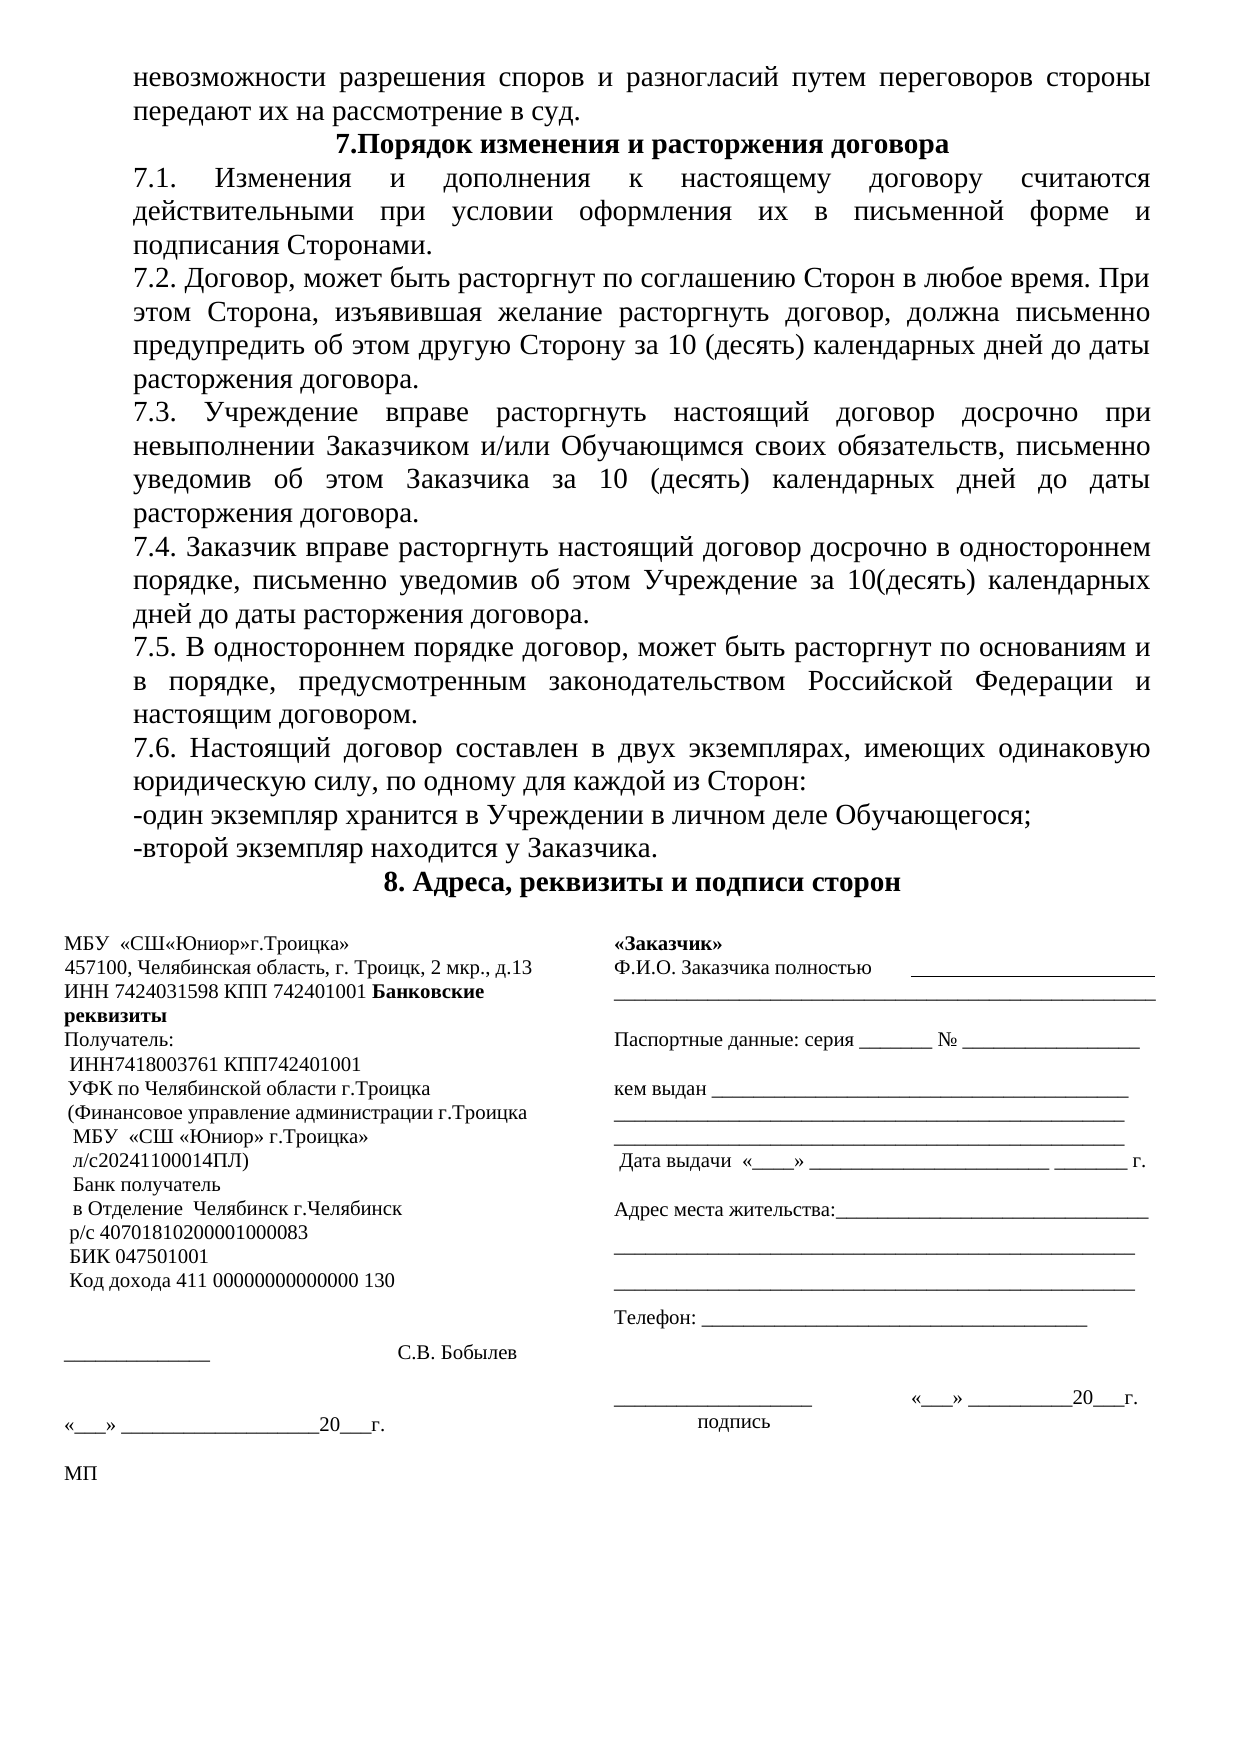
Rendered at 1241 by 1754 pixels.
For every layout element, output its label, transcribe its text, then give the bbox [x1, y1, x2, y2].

text 7.2. Договор, может быть расторгнут по соглашению Сторон в любое время. При этом Сторона, изъявившая желание расторгнуть договор, должна письменно предупредить об этом другую Сторону за 10 (десять) календарных дней до даты расторжения договора. [133, 260, 1152, 394]
text 7.6. Настоящий договор составлен в двух экземплярах, имеющих одинаковую юридическую силу, по одному для каждой из Сторон: [133, 730, 1152, 797]
text 8. Адреса, реквизиты и подписи сторон [133, 864, 1152, 898]
table_header «Заказчик» Ф.И.О. Заказчика полностью ____________________________________________________ Паспортные данные: серия _______ № _________________ кем выдан ________________________________________ _________________________________________________ _________________________________________________ Дата выдачи «____» _______________________ _______ г. Адрес места жительства:______________________________ __________________________________________________ __________________________________________________ Телефон: _____________________________________ ___________________ «___» __________20___г. подпись [603, 931, 1167, 1529]
text -второй экземпляр находится у Заказчика. [133, 831, 1152, 864]
text 7.5. В одностороннем порядке договор, может быть расторгнут по основаниям и в порядке, предусмотренным законодательством Российской Федерации и настоящим договором. [133, 629, 1152, 730]
text -один экземпляр хранится в Учреждении в личном деле Обучающегося; [133, 797, 1152, 831]
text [133, 59, 1152, 126]
text 7.4. Заказчик вправе расторгнуть настоящий договор досрочно в одностороннем порядке, письменно уведомив об этом Учреждение за 10(десять) календарных дней до даты расторжения договора. [133, 529, 1152, 629]
text 7.Порядок изменения и расторжения договора [133, 126, 1152, 160]
text 7.3. Учреждение вправе расторгнуть настоящий договор досрочно при невыполнении Заказчиком и/или Обучающимся своих обязательств, письменно уведомив об этом Заказчика за 10 (десять) календарных дней до даты расторжения договора. [133, 394, 1152, 529]
text 7.1. Изменения и дополнения к настоящему договору считаются действительными при условии оформления их в письменной форме и подписания Сторонами. [133, 160, 1152, 260]
table_header МБУ «СШ«Юниор»г.Троицка» 457100, Челябинская область, г. Троицк, 2 мкр., д.13 ИНН 7424031598 КПП 742401001 Банковские реквизиты Получатель: ИНН7418003761 КПП742401001 УФК по Челябинской области г.Троицка (Финансовое управление администрации г.Троицка МБУ «СШ «Юниор» г.Троицка» л/с20241100014ПЛ) Банк получатель в Отделение Челябинск г.Челябинск р/с 40701810200001000083 БИК 047501001 Код дохода 411 00000000000000 130 ______________ С.В. Бобылев «___» ___________________20___г. МП [53, 931, 603, 1529]
